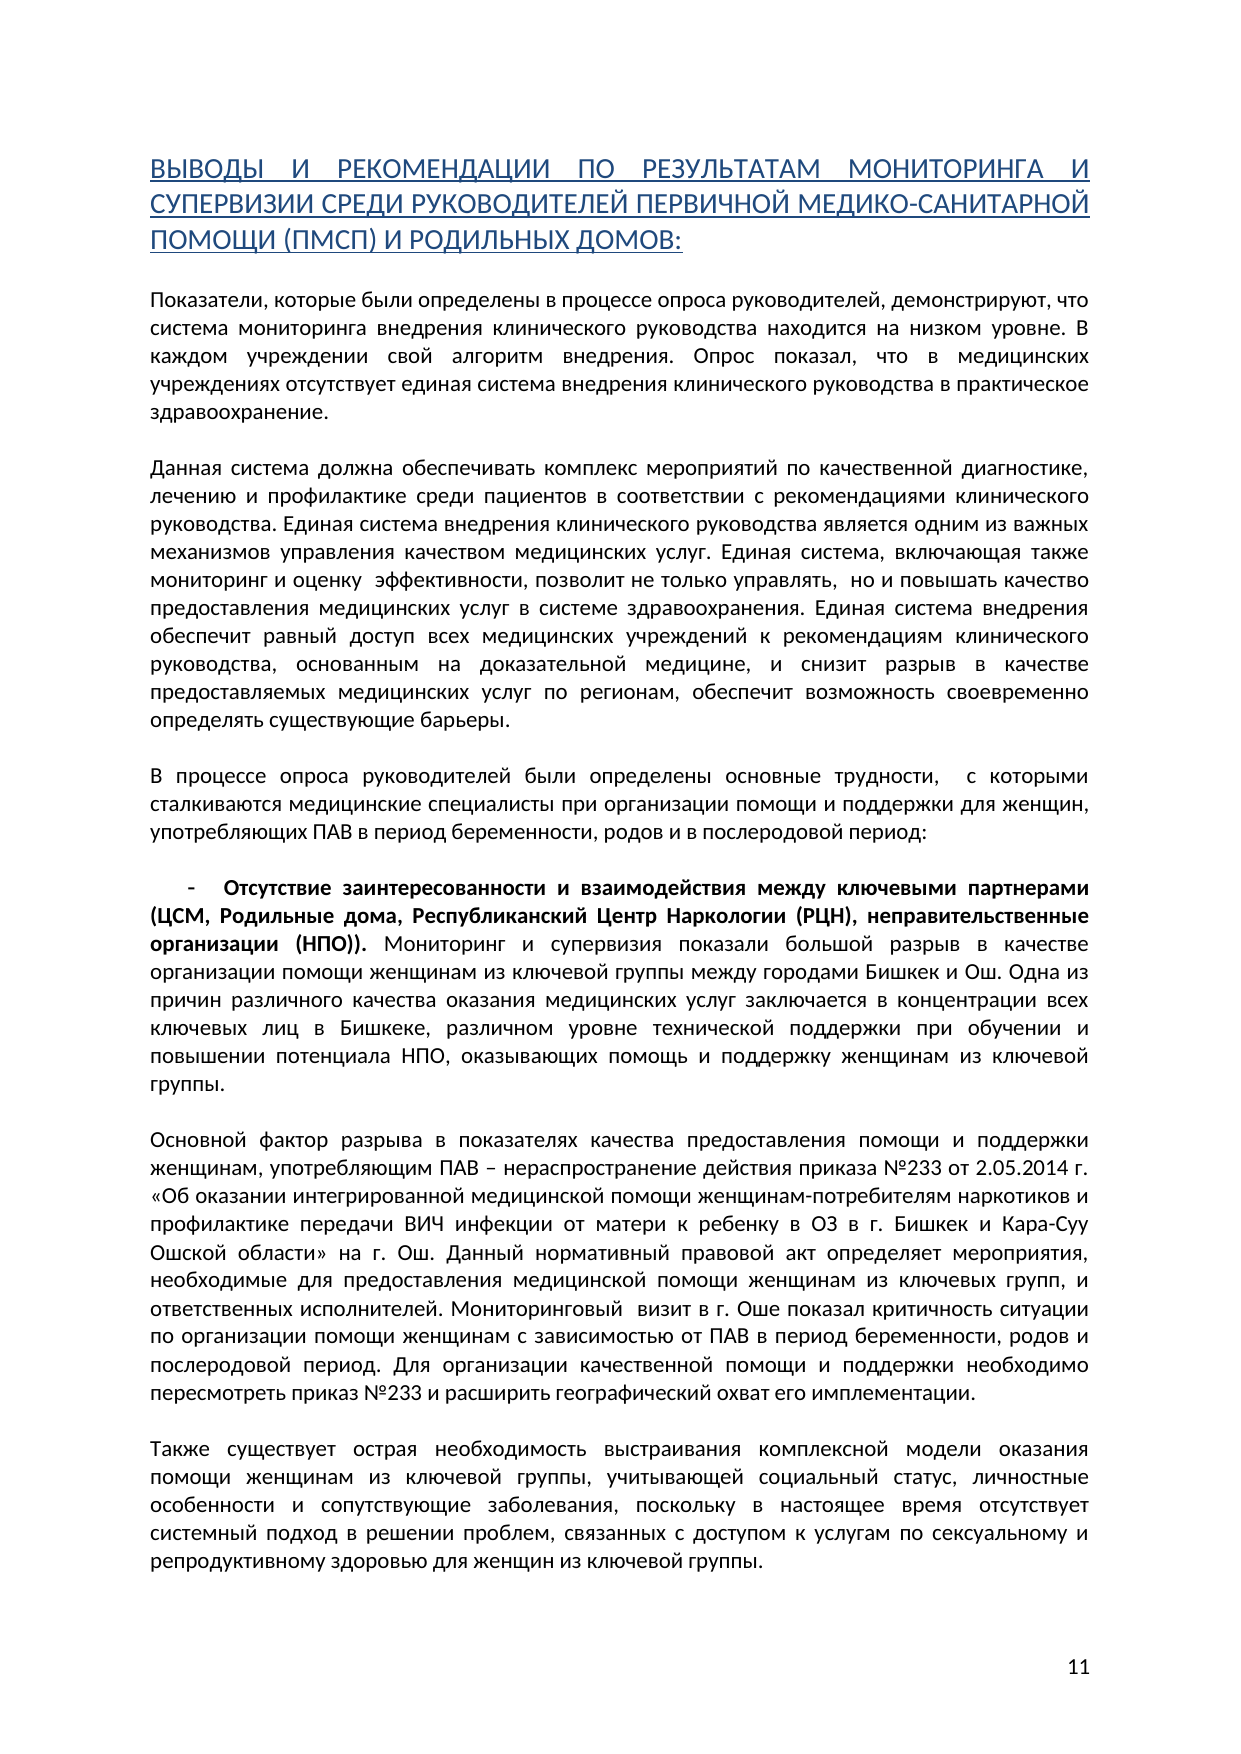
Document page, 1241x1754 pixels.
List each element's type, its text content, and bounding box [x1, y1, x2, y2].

text Данная система должна обеспечивать комплекс мероприятий по качественной диагностике, лечению и профилактике среди пациентов в соответствии с рекомендациями клинического руководства. Единая система внедрения клинического руководства является одним из важных механизмов управления качеством медицинских услуг. Единая система, включающая также мониторинг и оценку эффективности, позволит не только управлять, но и повышать качество предоставления медицинских услуг в системе здравоохранения. Единая система внедрения обеспечит равный доступ всех медицинских учреждений к рекомендациям клинического руководства, основанным на доказательной медицине, и снизит разрыв в качестве предоставляемых медицинских услуг по регионам, обеспечит возможность своевременно определять существующие барьеры. [150, 453, 1090, 733]
list Отсутствие заинтересованности и взаимодействия между ключевыми партнерами (ЦСМ, Родильные дома, Республиканский Центр Наркологии (РЦН), неправительственные организации (НПО)). Мониторинг и супервизия показали большой разрыв в качестве организации помощи женщинам из ключевой группы между городами Бишкек и Ош. Одна из причин различного качества оказания медицинских услуг заключается в концентрации всех ключевых лиц в Бишкеке, различном уровне технической поддержки при обучении и повышении потенциала НПО, оказывающих помощь и поддержку женщинам из ключевой группы. [150, 873, 1090, 1097]
text Показатели, которые были определены в процессе опроса руководителей, демонстрируют, что система мониторинга внедрения клинического руководства находится на низком уровне. В каждом учреждении свой алгоритм внедрения. Опрос показал, что в медицинских учреждениях отсутствует единая система внедрения клинического руководства в практическое здравоохранение. [150, 285, 1090, 425]
text Выводы и рекомендации по результатам мониторинга и супервизии среди руководителей первичной медико-санитарной помощи (ПМСП) и родильных домов: [150, 182, 1090, 216]
text Выводы и рекомендации по результатам мониторинга и супервизии среди руководителей первичной медико-санитарной помощи (ПМСП) и родильных домов: [150, 218, 1090, 257]
text Основной фактор разрыва в показателях качества предоставления помощи и поддержки женщинам, употребляющим ПАВ – нераспространение действия приказа №233 от 2.05.2014 г. «Об оказании интегрированной медицинской помощи женщинам-потребителям наркотиков и профилактике передачи ВИЧ инфекции от матери к ребенку в ОЗ в г. Бишкек и Кара-Суу Ошской области» на г. Ош. Данный нормативный правовой акт определяет мероприятия, необходимые для предоставления медицинской помощи женщинам из ключевых групп, и ответственных исполнителей. Мониторинговый визит в г. Оше показал критичность ситуации по организации помощи женщинам с зависимостью от ПАВ в период беременности, родов и послеродовой период. Для организации качественной помощи и поддержки необходимо пересмотреть приказ №233 и расширить географический охват его имплементации. [150, 1126, 1090, 1406]
text Также существует острая необходимость выстраивания комплексной модели оказания помощи женщинам из ключевой группы, учитывающей социальный статус, личностные особенности и сопутствующие заболевания, поскольку в настоящее время отсутствует системный подход в решении проблем, связанных с доступом к услугам по сексуальному и репродуктивному здоровью для женщин из ключевой группы. [150, 1434, 1090, 1574]
text Выводы и рекомендации по результатам мониторинга и супервизии среди руководителей первичной медико-санитарной помощи (ПМСП) и родильных домов: [150, 150, 1090, 180]
text В процессе опроса руководителей были определены основные трудности, с которыми сталкиваются медицинские специалисты при организации помощи и поддержки для женщин, употребляющих ПАВ в период беременности, родов и в послеродовой период: [150, 761, 1090, 845]
